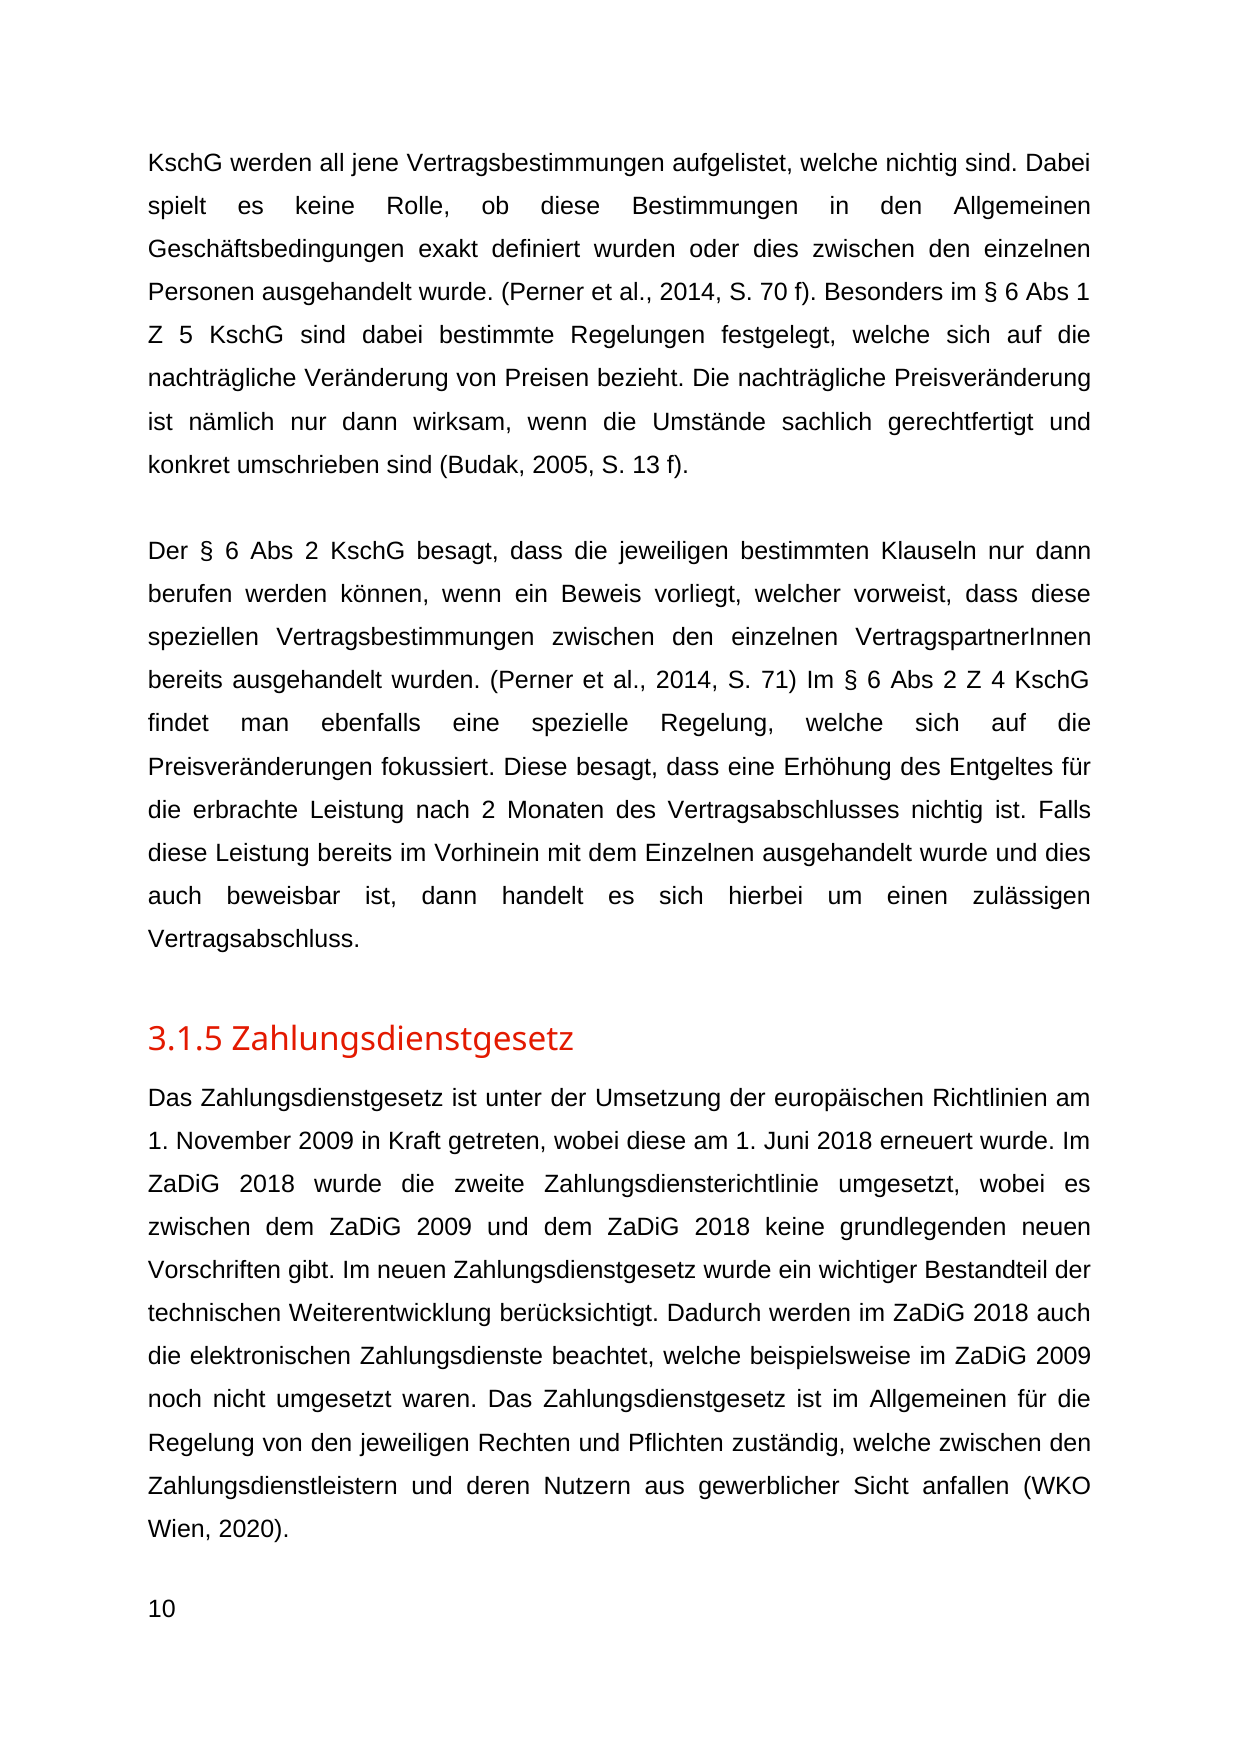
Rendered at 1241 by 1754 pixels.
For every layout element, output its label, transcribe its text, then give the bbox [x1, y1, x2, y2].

subtitle 3.1.5 Zahlungsdienstgesetz [148, 1014, 1092, 1060]
text Das Zahlungsdienstgesetz ist unter der Umsetzung der europäischen Richtlinien am 1. November 2009 in Kraft getreten, wobei diese am 1. Juni 2018 erneuert wurde. Im ZaDiG 2018 wurde die zweite Zahlungsdiensterichtlinie umgesetzt, wobei es zwischen dem ZaDiG 2009 und dem ZaDiG 2018 keine grundlegenden neuen Vorschriften gibt. Im neuen Zahlungsdienstgesetz wurde ein wichtiger Bestandteil der technischen Weiterentwicklung berücksichtigt. Dadurch werden im ZaDiG 2018 auch die elektronischen Zahlungsdienste beachtet, welche beispielsweise im ZaDiG 2009 noch nicht umgesetzt waren. Das Zahlungsdienstgesetz ist im Allgemeinen für die Regelung von den jeweiligen Rechten und Pflichten zuständig, welche zwischen den Zahlungsdienstleistern und deren Nutzern aus gewerblicher Sicht anfallen (WKO Wien, 2020). [148, 1082, 1092, 1542]
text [148, 148, 1092, 478]
text Der § 6 Abs 2 KschG besagt, dass die jeweiligen bestimmten Klauseln nur dann berufen werden können, wenn ein Beweis vorliegt, welcher vorweist, dass diese speziellen Vertragsbestimmungen zwischen den einzelnen VertragspartnerInnen bereits ausgehandelt wurden. (Perner et al., 2014, S. 71) Im § 6 Abs 2 Z 4 KschG findet man ebenfalls eine spezielle Regelung, welche sich auf die Preisveränderungen fokussiert. Diese besagt, dass eine Erhöhung des Entgeltes für die erbrachte Leistung nach 2 Monaten des Vertragsabschlusses nichtig ist. Falls diese Leistung bereits im Vorhinein mit dem Einzelnen ausgehandelt wurde und dies auch beweisbar ist, dann handelt es sich hierbei um einen zulässigen Vertragsabschluss. [148, 536, 1092, 953]
